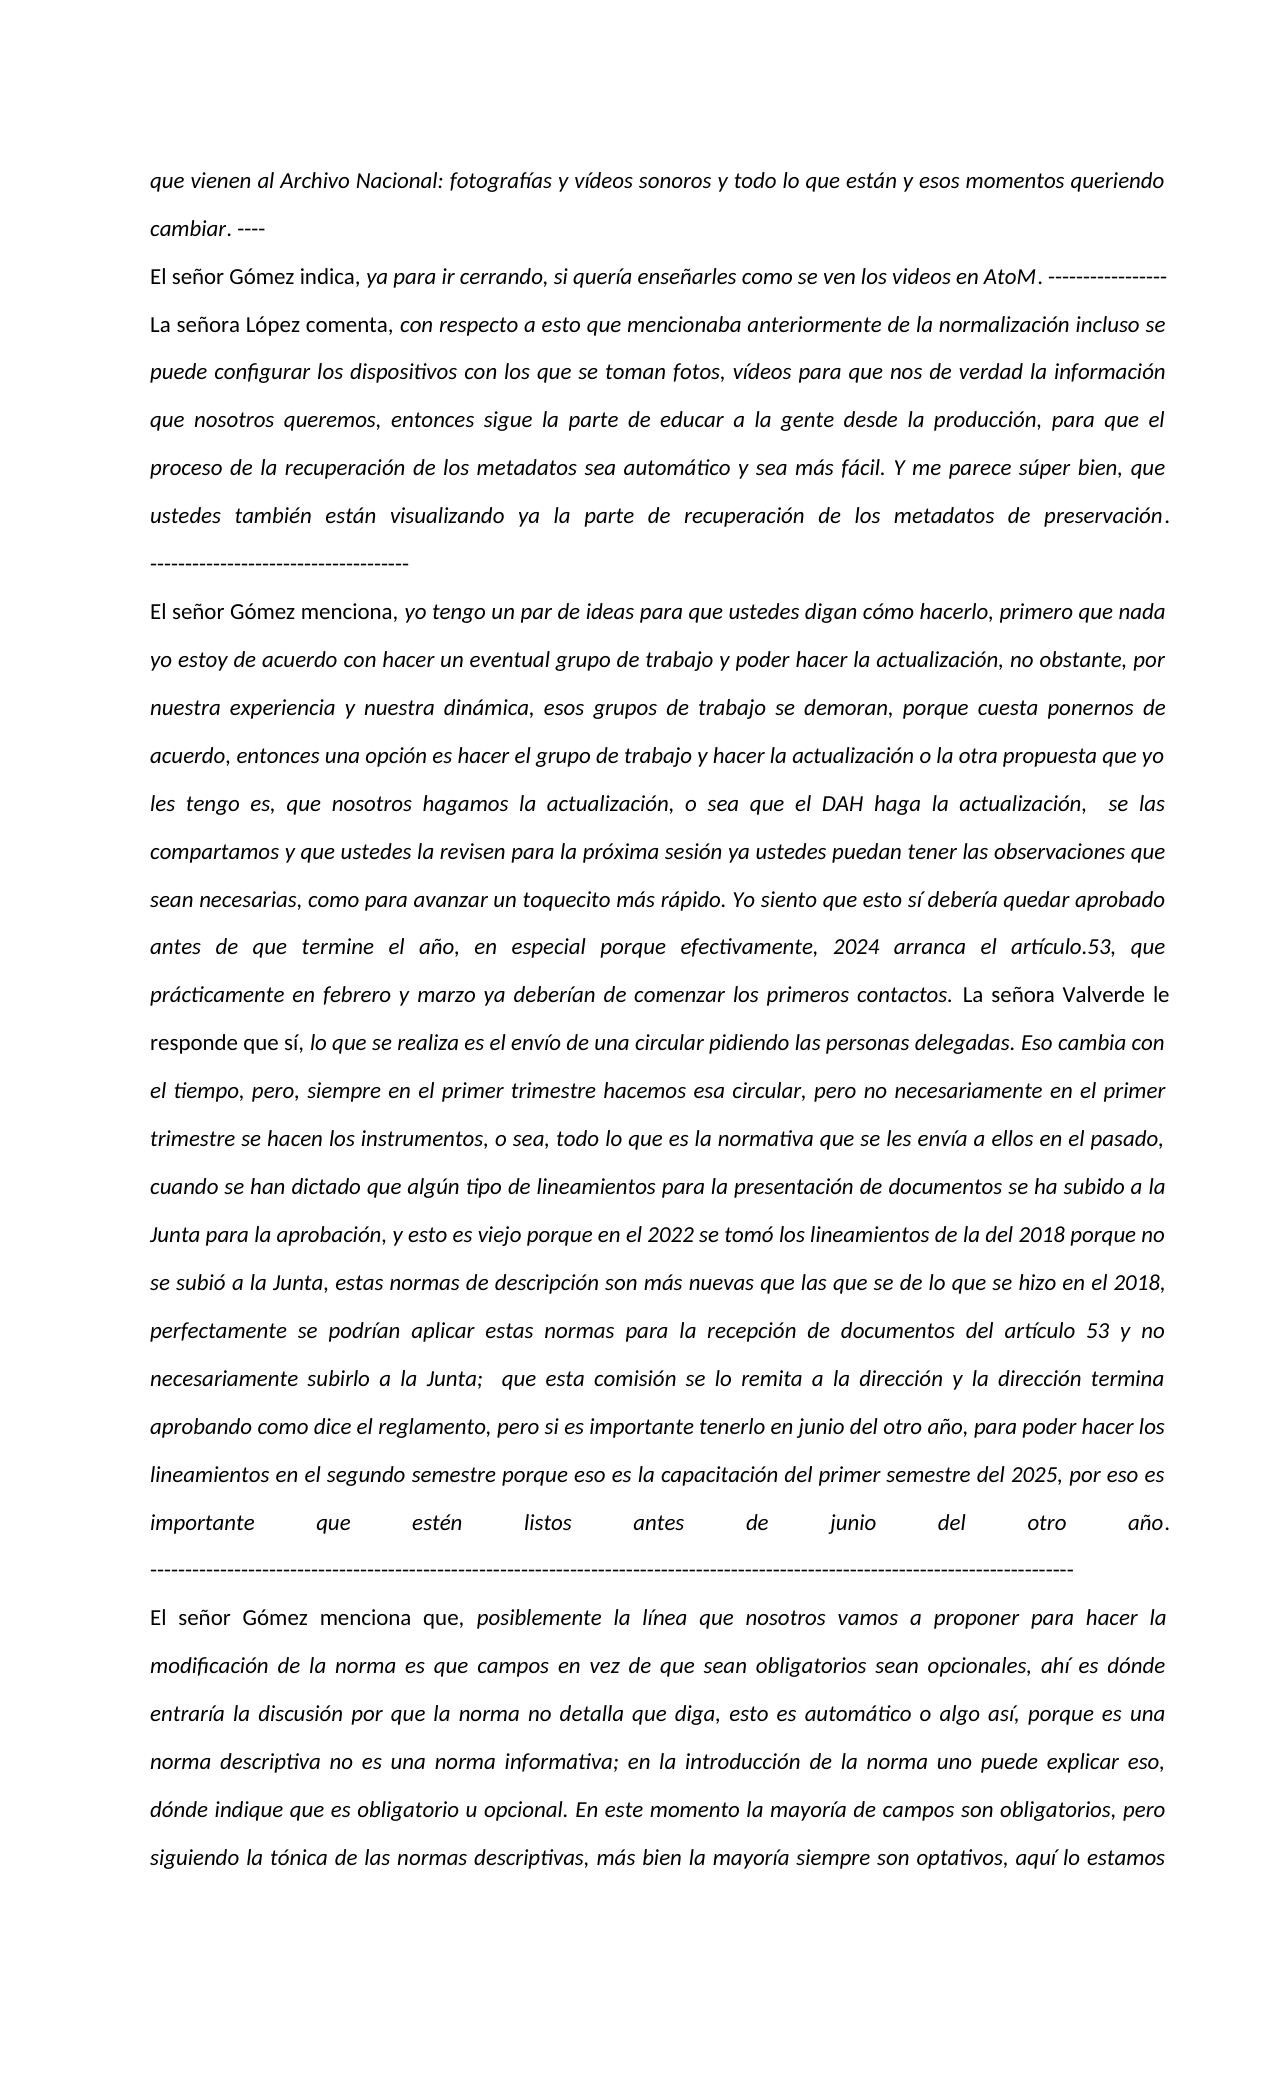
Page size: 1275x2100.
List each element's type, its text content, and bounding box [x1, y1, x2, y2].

text La señora López comenta, con respecto a esto que mencionaba anteriormente de la normalización incluso se puede configurar los dispositivos con los que se toman fotos, vídeos para que nos de verdad la información que nosotros queremos, entonces sigue la parte de educar a la gente desde la producción, para que el proceso de la recuperación de los metadatos sea automático y sea más fácil. Y me parece súper bien, que ustedes también están visualizando ya la parte de recuperación de los metadatos de preservación. ------------------------------------- [150, 529, 1170, 581]
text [150, 1587, 1170, 1875]
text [150, 150, 1170, 246]
text El señor Gómez indica, ya para ir cerrando, si quería enseñarles como se ven los videos en AtoM. ----------------- [150, 246, 1170, 294]
text El señor Gómez menciona, yo tengo un par de ideas para que ustedes digan cómo hacerlo, primero que nada yo estoy de acuerdo con hacer un eventual grupo de trabajo y poder hacer la actualización, no obstante, por nuestra experiencia y nuestra dinámica, esos grupos de trabajo se demoran, porque cuesta ponernos de acuerdo, entonces una opción es hacer el grupo de trabajo y hacer la actualización o la otra propuesta que yo les tengo es, que nosotros hagamos la actualización, o sea que el DAH haga la actualización, se las compartamos y que ustedes la revisen para la próxima sesión ya ustedes puedan tener las observaciones que sean necesarias, como para avanzar un toquecito más rápido. Yo siento que esto sí debería quedar aprobado antes de que termine el año, en especial porque efectivamente, 2024 arranca el artículo.53, que prácticamente en febrero y marzo ya deberían de comenzar los primeros contactos. La señora Valverde le responde que sí, lo que se realiza es el envío de una circular pidiendo las personas delegadas. Eso cambia con el tiempo, pero, siempre en el primer trimestre hacemos esa circular, pero no necesariamente en el primer trimestre se hacen los instrumentos, o sea, todo lo que es la normativa que se les envía a ellos en el pasado, cuando se han dictado que algún tipo de lineamientos para la presentación de documentos se ha subido a la Junta para la aprobación, y esto es viejo porque en el 2022 se tomó los lineamientos de la del 2018 porque no se subió a la Junta, estas normas de descripción son más nuevas que las que se de lo que se hizo en el 2018, perfectamente se podrían aplicar estas normas para la recepción de documentos del artículo 53 y no necesariamente subirlo a la Junta; que esta comisión se lo remita a la dirección y la dirección termina aprobando como dice el reglamento, pero si es importante tenerlo en junio del otro año, para poder hacer los lineamientos en el segundo semestre porque eso es la capacitación del primer semestre del 2025, por eso es importante que estén listos antes de junio del otro año. ------------------------------------------------------------------------------------------------------------------------------------ [150, 581, 1170, 981]
text El señor Gómez menciona, yo tengo un par de ideas para que ustedes digan cómo hacerlo, primero que nada yo estoy de acuerdo con hacer un eventual grupo de trabajo y poder hacer la actualización, no obstante, por nuestra experiencia y nuestra dinámica, esos grupos de trabajo se demoran, porque cuesta ponernos de acuerdo, entonces una opción es hacer el grupo de trabajo y hacer la actualización o la otra propuesta que yo les tengo es, que nosotros hagamos la actualización, o sea que el DAH haga la actualización, se las compartamos y que ustedes la revisen para la próxima sesión ya ustedes puedan tener las observaciones que sean necesarias, como para avanzar un toquecito más rápido. Yo siento que esto sí debería quedar aprobado antes de que termine el año, en especial porque efectivamente, 2024 arranca el artículo.53, que prácticamente en febrero y marzo ya deberían de comenzar los primeros contactos. La señora Valverde le responde que sí, lo que se realiza es el envío de una circular pidiendo las personas delegadas. Eso cambia con el tiempo, pero, siempre en el primer trimestre hacemos esa circular, pero no necesariamente en el primer trimestre se hacen los instrumentos, o sea, todo lo que es la normativa que se les envía a ellos en el pasado, cuando se han dictado que algún tipo de lineamientos para la presentación de documentos se ha subido a la Junta para la aprobación, y esto es viejo porque en el 2022 se tomó los lineamientos de la del 2018 porque no se subió a la Junta, estas normas de descripción son más nuevas que las que se de lo que se hizo en el 2018, perfectamente se podrían aplicar estas normas para la recepción de documentos del artículo 53 y no necesariamente subirlo a la Junta; que esta comisión se lo remita a la dirección y la dirección termina aprobando como dice el reglamento, pero si es importante tenerlo en junio del otro año, para poder hacer los lineamientos en el segundo semestre porque eso es la capacitación del primer semestre del 2025, por eso es importante que estén listos antes de junio del otro año. ------------------------------------------------------------------------------------------------------------------------------------ [150, 1009, 1170, 1508]
text La señora López comenta, con respecto a esto que mencionaba anteriormente de la normalización incluso se puede configurar los dispositivos con los que se toman fotos, vídeos para que nos de verdad la información que nosotros queremos, entonces sigue la parte de educar a la gente desde la producción, para que el proceso de la recuperación de los metadatos sea automático y sea más fácil. Y me parece súper bien, que ustedes también están visualizando ya la parte de recuperación de los metadatos de preservación. ------------------------------------- [150, 294, 1170, 501]
